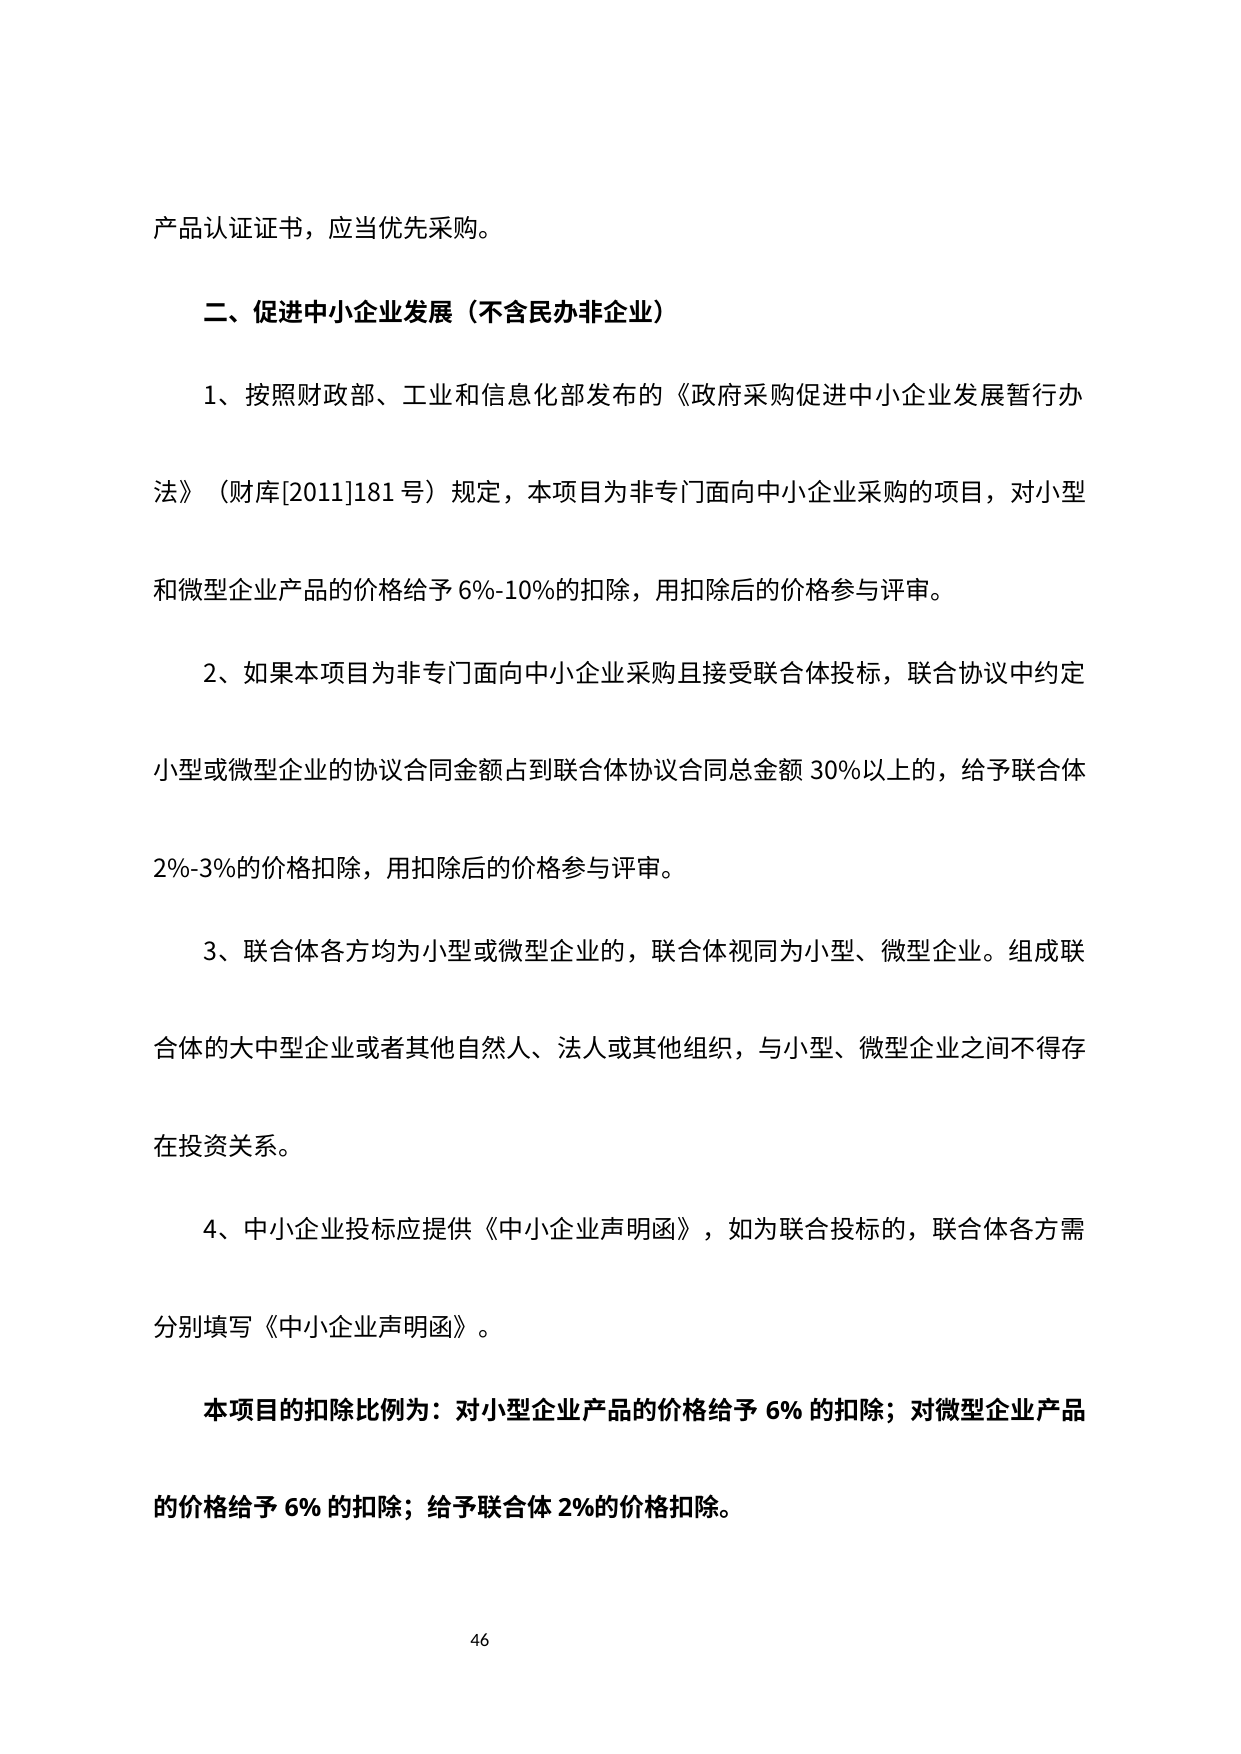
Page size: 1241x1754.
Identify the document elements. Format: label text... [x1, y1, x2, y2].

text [153, 194, 1087, 259]
text 2、如果本项目为非专门面向中小企业采购且接受联合体投标，联合协议中约定小型或微型企业的协议合同金额占到联合体协议合同总金额30%以上的，给予联合体2%-3%的价格扣除，用扣除后的价格参与评审。 [153, 639, 1087, 899]
text 本项目的扣除比例为：对小型企业产品的价格给予 6% 的扣除；对微型企业产品的价格给予 6% 的扣除；给予联合体2%的价格扣除。 [153, 1376, 1087, 1538]
text 3、联合体各方均为小型或微型企业的，联合体视同为小型、微型企业。组成联合体的大中型企业或者其他自然人、法人或其他组织，与小型、微型企业之间不得存在投资关系。 [153, 917, 1087, 1177]
text 1、按照财政部、工业和信息化部发布的《政府采购促进中小企业发展暂行办法》（财库[2011]181号）规定，本项目为非专门面向中小企业采购的项目，对小型和微型企业产品的价格给予6%-10%的扣除，用扣除后的价格参与评审。 [153, 361, 1087, 621]
text 4、中小企业投标应提供《中小企业声明函》，如为联合投标的，联合体各方需分别填写《中小企业声明函》。 [153, 1195, 1087, 1358]
text 二、促进中小企业发展（不含民办非企业） [153, 278, 1087, 343]
